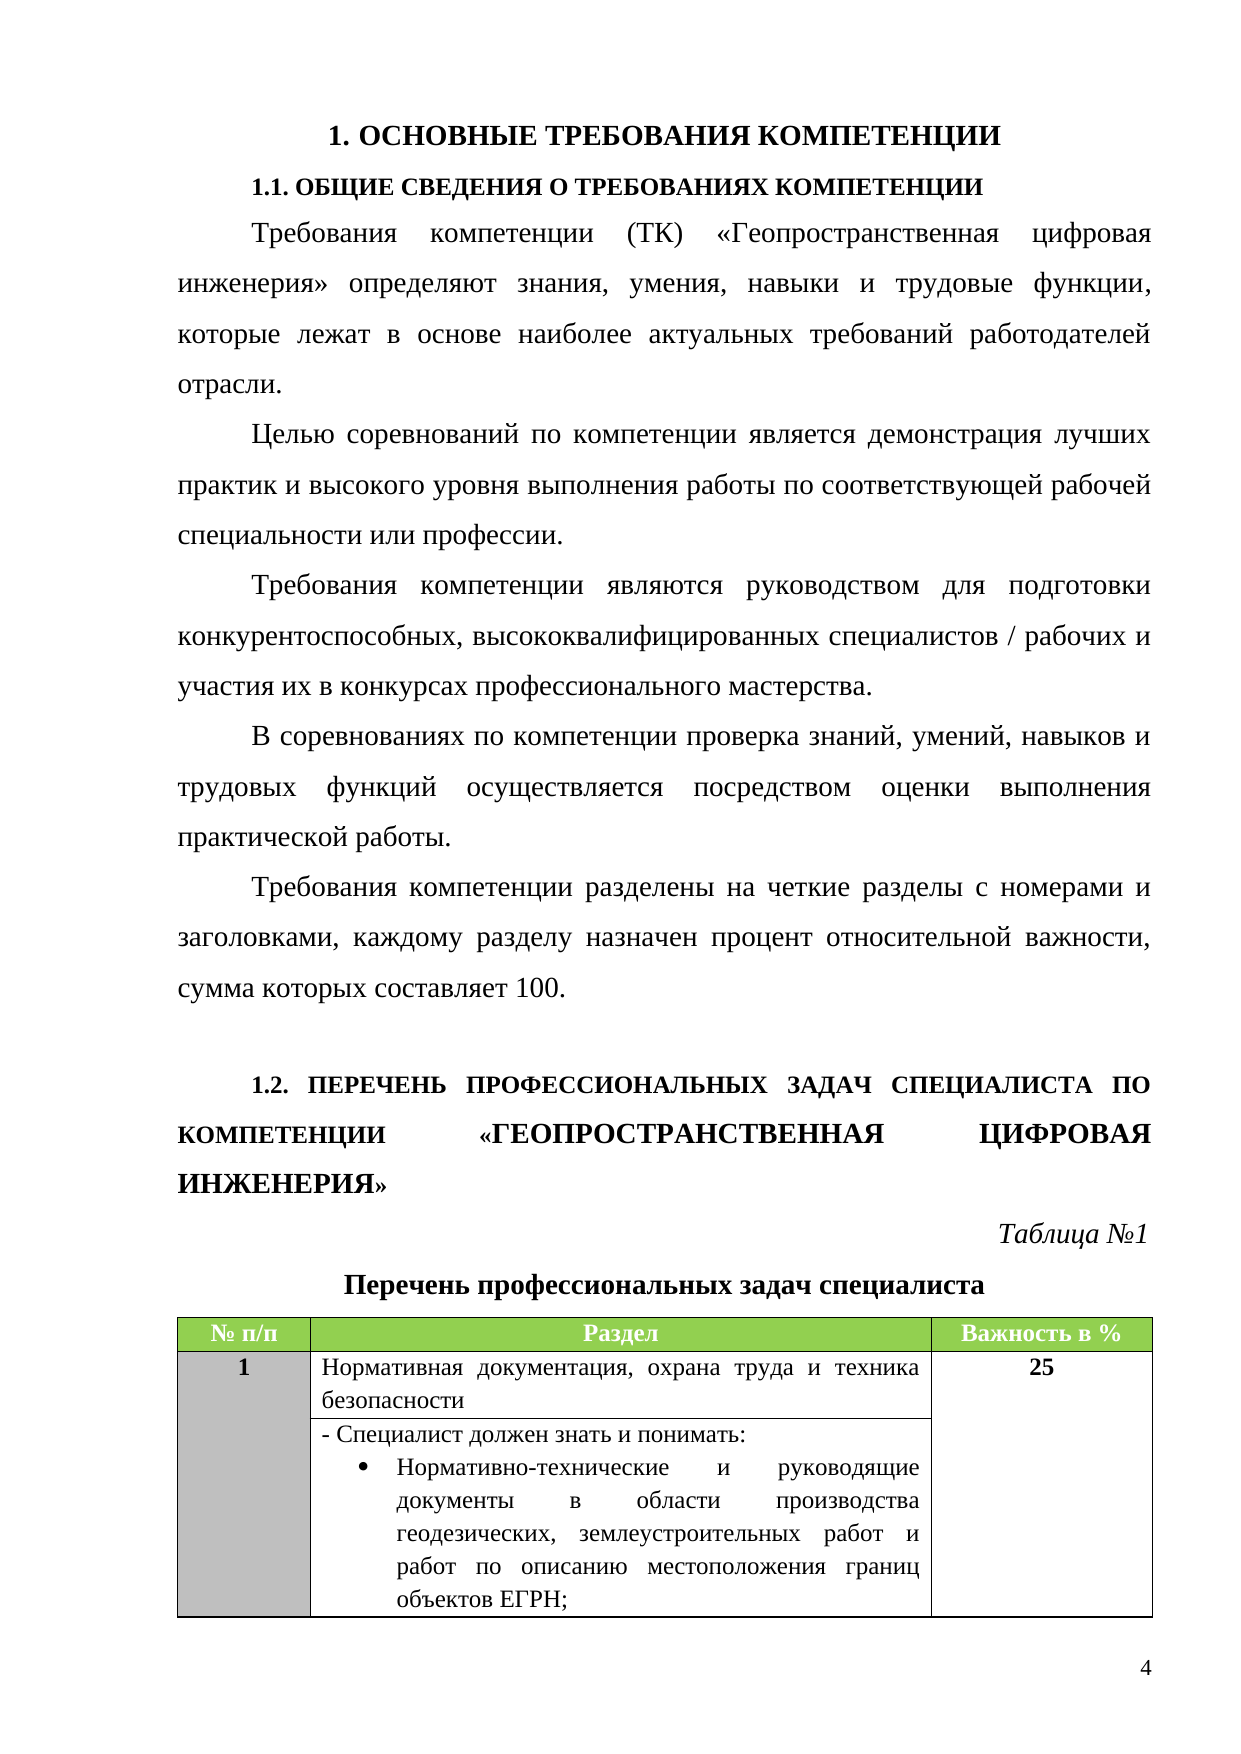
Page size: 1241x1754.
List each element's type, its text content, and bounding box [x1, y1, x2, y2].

text Требования компетенции (ТК) «Геопространственная цифровая инженерия» определяют знания, умения, навыки и трудовые функции, которые лежат в основе наиболее актуальных требований работодателей отрасли. [177, 215, 1152, 400]
text Таблица №1 [177, 1217, 1152, 1250]
text Перечень профессиональных задач специалиста [177, 1267, 1152, 1301]
text 1. ОСНОВНЫЕ ТРЕБОВАНИЯ КОМПЕТЕНЦИИ [177, 118, 1152, 152]
text 1.1. ОБЩИЕ СВЕДЕНИЯ О ТРЕБОВАНИЯХ КОМПЕТЕНЦИИ [177, 172, 1152, 201]
table_cell Нормативная документация, охрана труда и техника безопасности [311, 1352, 931, 1418]
table_header Важность в % [932, 1318, 1152, 1351]
table_cell 1 [178, 1352, 310, 1616]
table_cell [311, 1419, 931, 1616]
text В соревнованиях по компетенции проверка знаний, умений, навыков и трудовых функций осуществляется посредством оценки выполнения практической работы. [177, 718, 1152, 852]
text Требования компетенции разделены на четкие разделы с номерами и заголовками, каждому разделу назначен процент относительной важности, сумма которых составляет 100. [177, 869, 1152, 1003]
text 1.2. ПЕРЕЧЕНЬ ПРОФЕССИОНАЛЬНЫХ ЗАДАЧ СПЕЦИАЛИСТА ПО КОМПЕТЕНЦИИ «ГЕОПРОСТРАНСТВЕННАЯ ЦИФРОВАЯ ИНЖЕНЕРИЯ» [177, 1071, 1152, 1200]
text Требования компетенции являются руководством для подготовки конкурентоспособных, высококвалифицированных специалистов / рабочих и участия их в конкурсах профессионального мастерства. [177, 567, 1152, 702]
table_header Раздел [311, 1318, 931, 1351]
text Целью соревнований по компетенции является демонстрация лучших практик и высокого уровня выполнения работы по соответствующей рабочей специальности или профессии. [177, 416, 1152, 551]
table_header № п/п [178, 1318, 310, 1351]
table_cell 25 [932, 1352, 1152, 1616]
